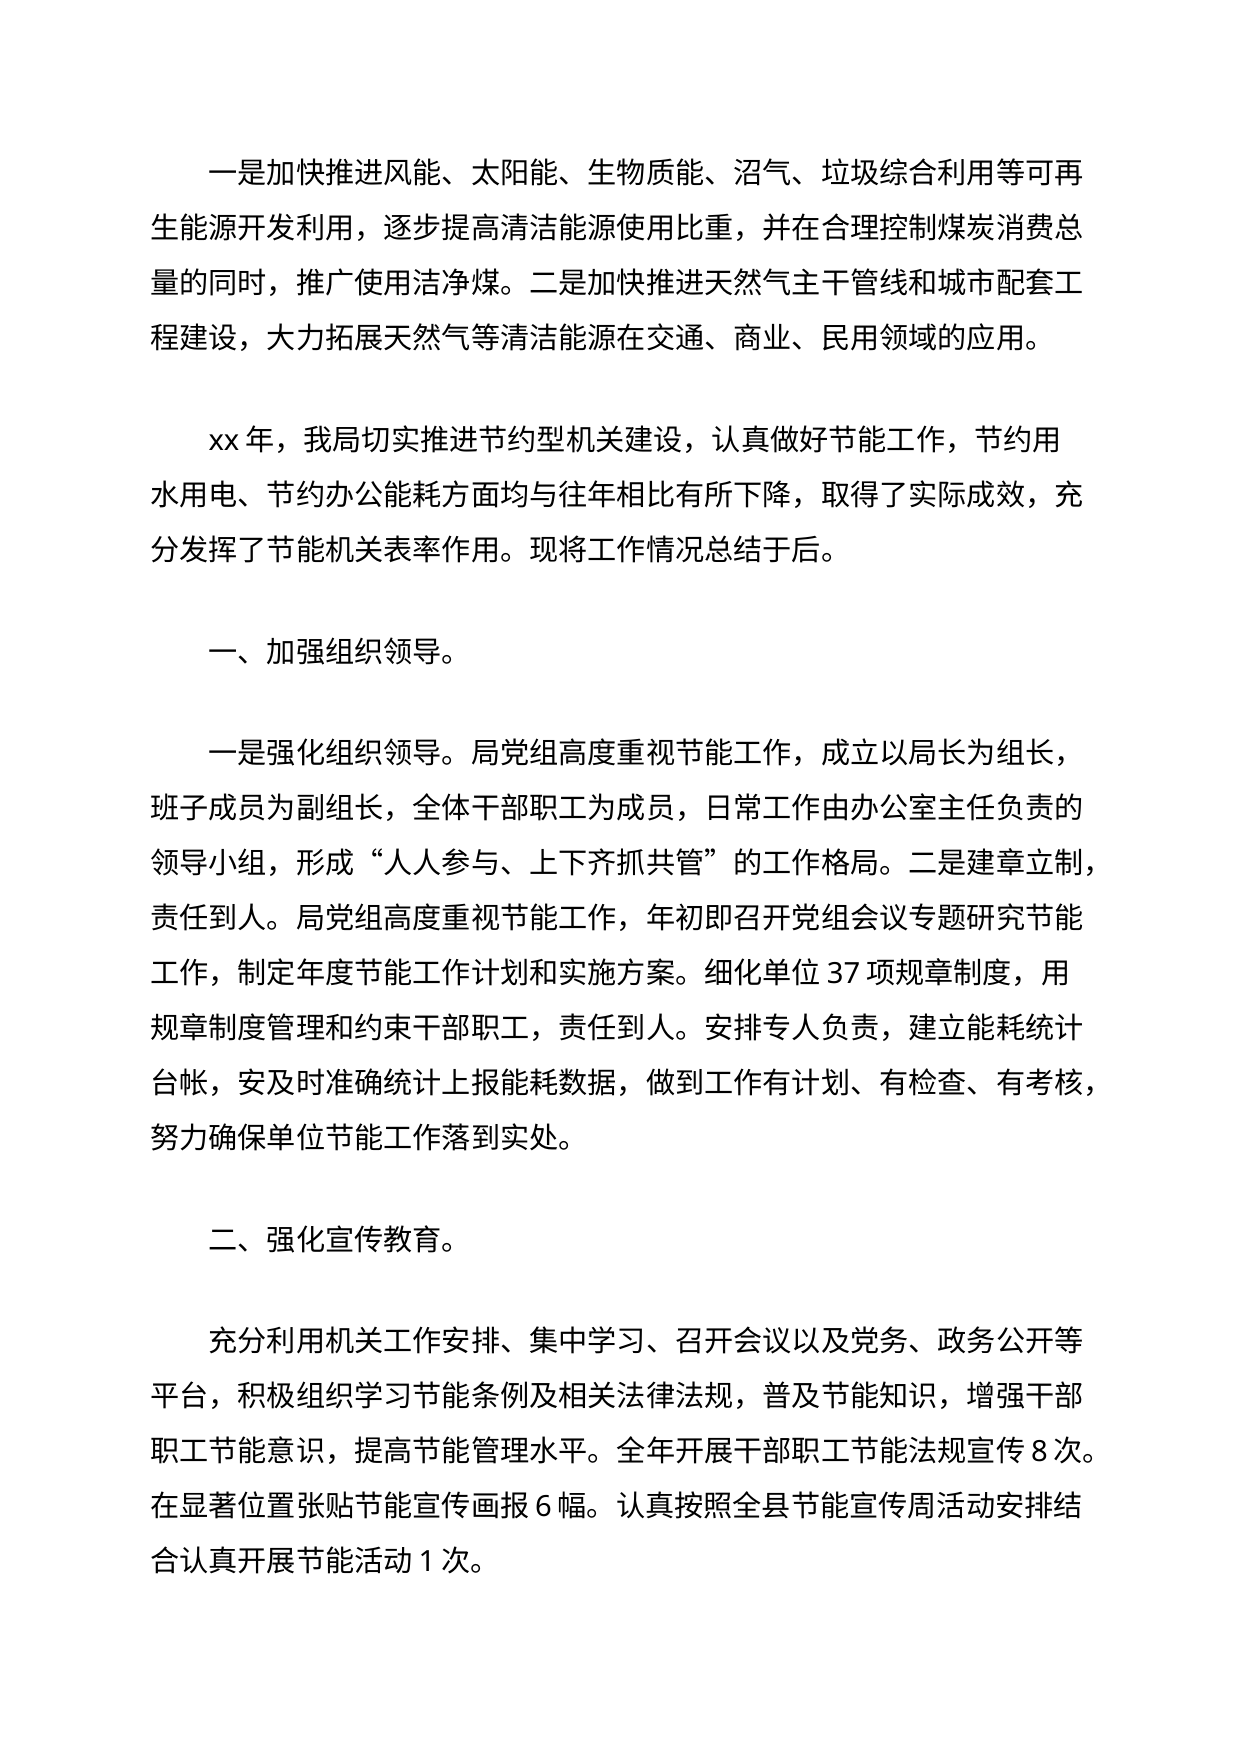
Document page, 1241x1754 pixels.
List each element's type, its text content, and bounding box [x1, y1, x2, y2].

text 一是强化组织领导。局党组高度重视节能工作，成立以局长为组长，班子成员为副组长，全体干部职工为成员，日常工作由办公室主任负责的领导小组，形成“人人参与、上下齐抓共管”的工作格局。二是建章立制，责任到人。局党组高度重视节能工作，年初即召开党组会议专题研究节能工作，制定年度节能工作计划和实施方案。细化单位37项规章制度，用规章制度管理和约束干部职工，责任到人。安排专人负责，建立能耗统计台帐，安及时准确统计上报能耗数据，做到工作有计划、有检查、有考核，努力确保单位节能工作落到实处。 [150, 730, 1090, 1157]
text 一、加强组织领导。 [150, 628, 1090, 670]
text 充分利用机关工作安排、集中学习、召开会议以及党务、政务公开等平台，积极组织学习节能条例及相关法律法规，普及节能知识，增强干部职工节能意识，提高节能管理水平。全年开展干部职工节能法规宣传8次。在显著位置张贴节能宣传画报6幅。认真按照全县节能宣传周活动安排结合认真开展节能活动1次。 [150, 1318, 1090, 1580]
text 二、强化宣传教育。 [150, 1216, 1090, 1258]
text xx年，我局切实推进节约型机关建设，认真做好节能工作，节约用水用电、节约办公能耗方面均与往年相比有所下降，取得了实际成效，充分发挥了节能机关表率作用。现将工作情况总结于后。 [150, 416, 1090, 569]
text 一是加快推进风能、太阳能、生物质能、沼气、垃圾综合利用等可再生能源开发利用，逐步提高清洁能源使用比重，并在合理控制煤炭消费总量的同时，推广使用洁净煤。二是加快推进天然气主干管线和城市配套工程建设，大力拓展天然气等清洁能源在交通、商业、民用领域的应用。 [150, 150, 1090, 357]
